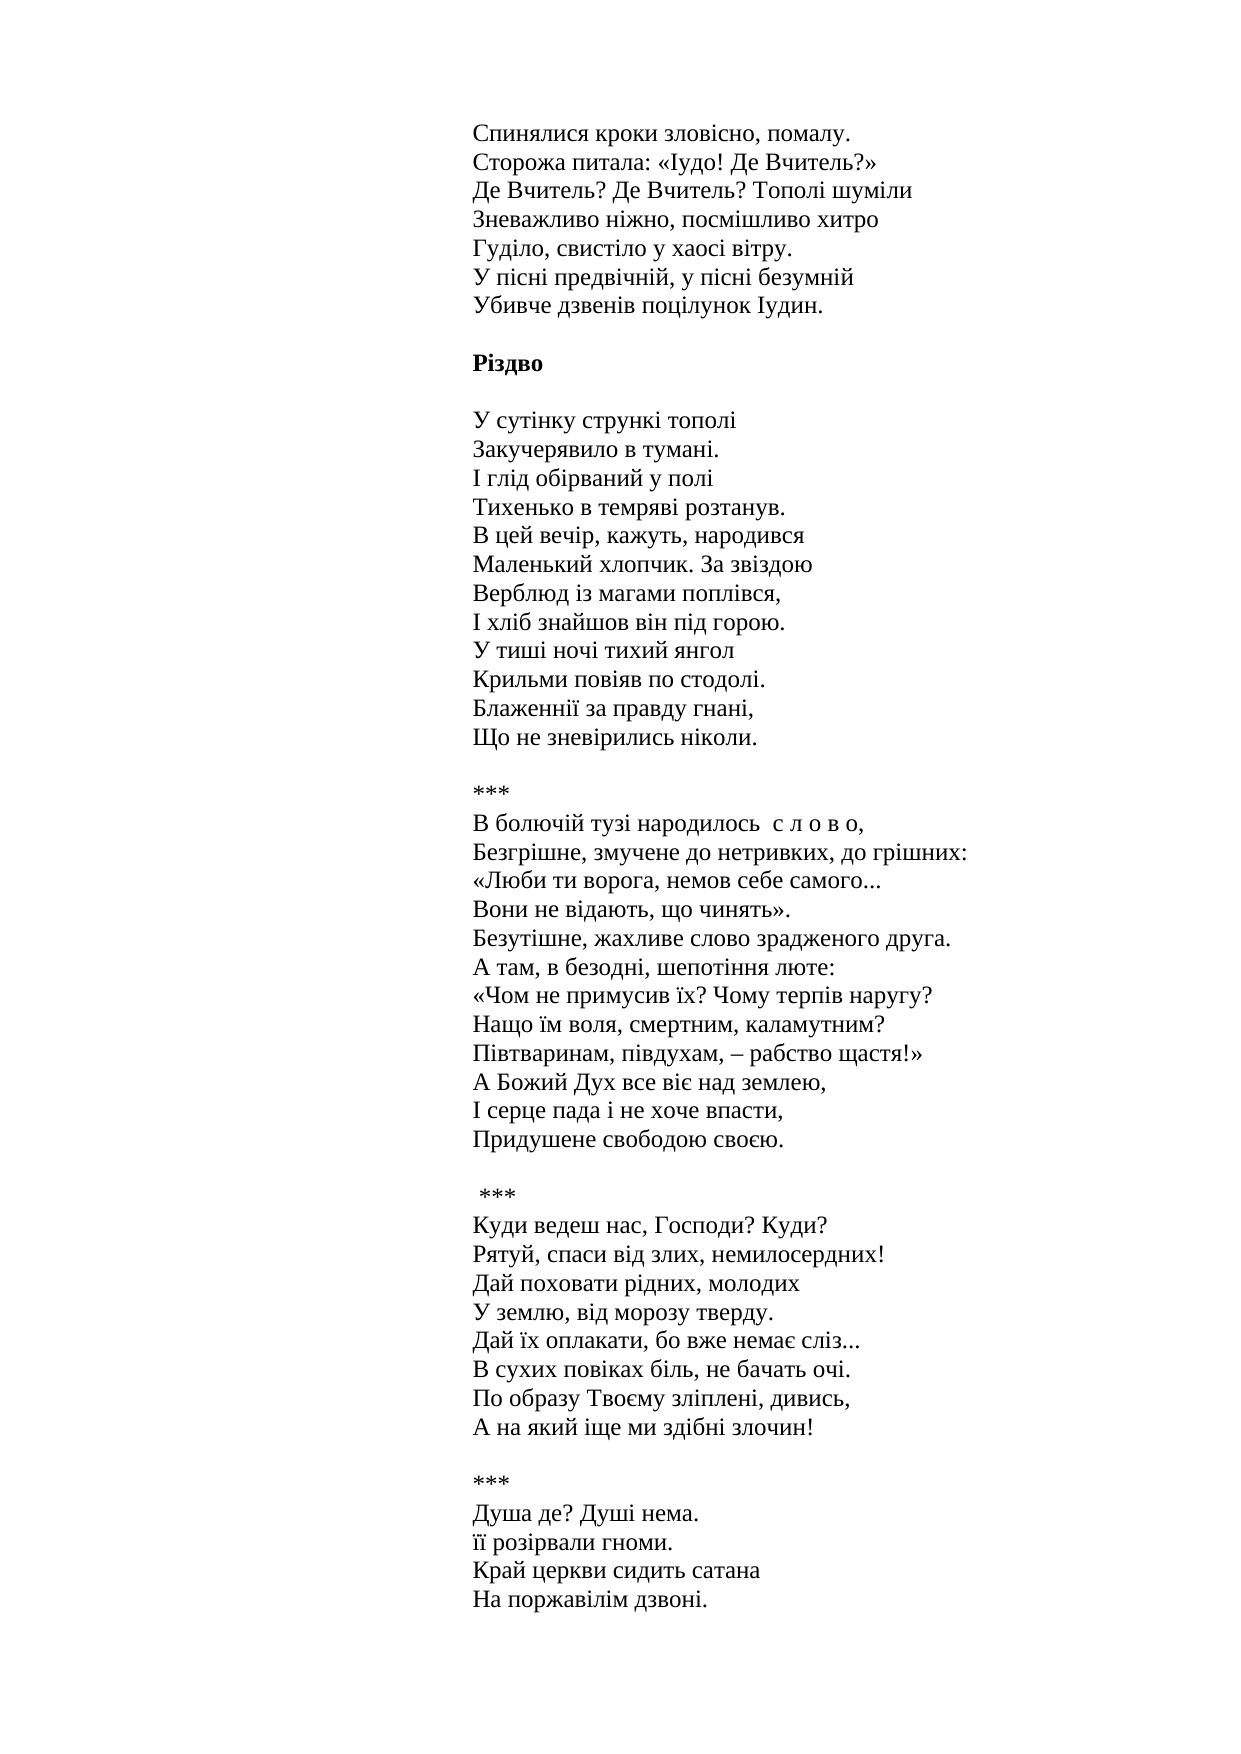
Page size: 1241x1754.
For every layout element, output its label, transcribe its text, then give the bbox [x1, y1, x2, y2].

text Гуділо, свистіло у хаосі вітру. [472, 233, 1063, 262]
text Тихенько в темряві розтанув. [472, 492, 1063, 521]
text Куди ведеш нас, Господи? Куди? [472, 1211, 1063, 1239]
text *** [472, 1469, 1063, 1498]
text Де Вчитель? Де Вчитель? Тополі шуміли [472, 176, 1063, 204]
text У сутінку стрункі тополі [472, 406, 1063, 434]
text *** [472, 779, 1063, 808]
text Блаженнії за правду гнані, [472, 693, 1063, 722]
text Дай поховати рідних, молодих [472, 1268, 1063, 1297]
text У пісні предвічній, у пісні безумній [472, 262, 1063, 291]
text Дай їх оплакати, бо вже немає сліз... [472, 1326, 1063, 1354]
text По образу Твоєму зліплені, дивись, [472, 1383, 1063, 1412]
text Півтваринам, півдухам, – рабство щастя!» [472, 1038, 1063, 1067]
text В сухих повіках біль, не бачать очі. [472, 1354, 1063, 1383]
text В цей вечір, кажуть, народився [472, 521, 1063, 549]
text Різдво [472, 348, 1063, 377]
text Крильми повіяв по стодолі. [472, 664, 1063, 693]
text Убивче дзвенів поцілунок Іудин. [472, 291, 1063, 319]
text *** [472, 1182, 1063, 1211]
text Маленький хлопчик. За звіздою [472, 549, 1063, 578]
text Душа де? Душі нема. [472, 1498, 1063, 1527]
text її розірвали гноми. [472, 1527, 1063, 1556]
text Нащо їм воля, смертним, каламутним? [472, 1009, 1063, 1038]
text На поржавілім дзвоні. [472, 1584, 1063, 1613]
text І хліб знайшов він під горою. [472, 607, 1063, 636]
text Сторожа питала: «Іудо! Де Вчитель?» [472, 147, 1063, 176]
text Зневажливо ніжно, посмішливо хитро [472, 204, 1063, 233]
text І серце пада і не хоче впасти, [472, 1096, 1063, 1124]
text І глід обірваний у полі [472, 463, 1063, 492]
text А Божий Дух все віє над землею, [472, 1067, 1063, 1096]
text А там, в безодні, шепотіння люте: [472, 952, 1063, 981]
text Що не зневірились ніколи. [472, 722, 1063, 751]
text Рятуй, спаси від злих, немилосердних! [472, 1239, 1063, 1268]
text Верблюд із магами поплівся, [472, 578, 1063, 607]
text «Люби ти ворога, немов себе самого... [472, 866, 1063, 894]
text Закучерявило в тумані. [472, 434, 1063, 463]
text Вони не відають, що чинять». [472, 894, 1063, 923]
text Безутішне, жахливе слово зрадженого друга. [472, 923, 1063, 952]
text А на який іще ми здібні злочин! [472, 1412, 1063, 1441]
text «Чом не примусив їх? Чому терпів наругу? [472, 981, 1063, 1009]
text Придушене свободою своєю. [472, 1124, 1063, 1153]
text Безгрішне, змучене до нетривких, до грішних: [472, 837, 1063, 866]
text Спинялися кроки зловісно, помалу. [472, 118, 1063, 147]
text У тиші ночі тихий янгол [472, 636, 1063, 664]
text В болючій тузі народилось с л о в о, [472, 808, 1063, 837]
text У землю, від морозу тверду. [472, 1297, 1063, 1326]
text Край церкви сидить сатана [472, 1556, 1063, 1584]
